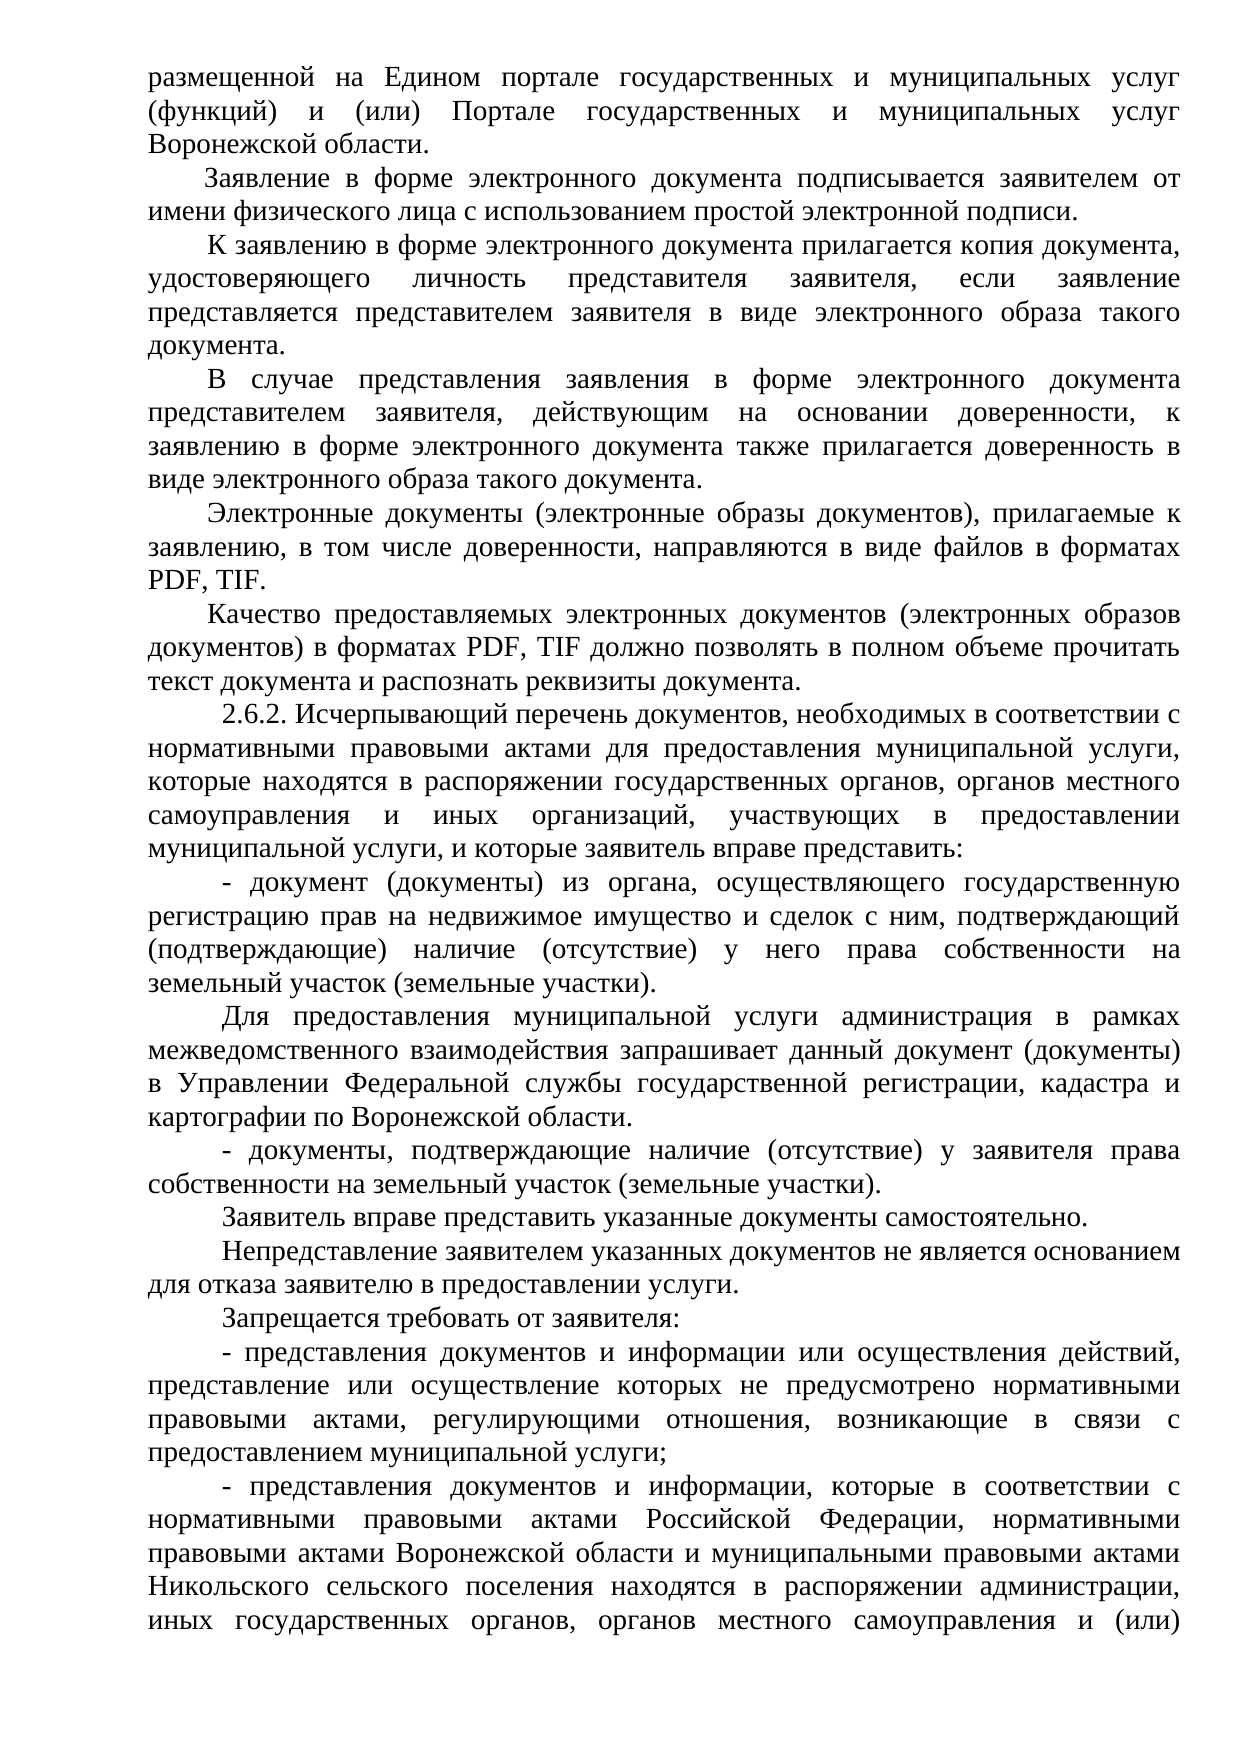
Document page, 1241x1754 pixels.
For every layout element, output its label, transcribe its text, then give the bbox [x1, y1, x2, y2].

text Непредставление заявителем указанных документов не является основанием для отказа заявителю в предоставлении услуги. [148, 1233, 1181, 1300]
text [148, 1468, 1181, 1636]
text Заявление в форме электронного документа подписывается заявителем от имени физического лица с использованием простой электронной подписи. [148, 160, 1181, 227]
text - документы, подтверждающие наличие (отсутствие) у заявителя права собственности на земельный участок (земельные участки). [148, 1132, 1181, 1199]
text Запрещается требовать от заявителя: [148, 1300, 1181, 1334]
text К заявлению в форме электронного документа прилагается копия документа, удостоверяющего личность представителя заявителя, если заявление представляется представителем заявителя в виде электронного образа такого документа. [148, 227, 1181, 361]
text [148, 59, 1181, 160]
text Для предоставления муниципальной услуги администрация в рамках межведомственного взаимодействия запрашивает данный документ (документы) в Управлении Федеральной службы государственной регистрации, кадастра и картографии по Воронежской области. [148, 998, 1181, 1132]
text - документ (документы) из органа, осуществляющего государственную регистрацию прав на недвижимое имущество и сделок с ним, подтверждающий (подтверждающие) наличие (отсутствие) у него права собственности на земельный участок (земельные участки). [148, 864, 1181, 998]
text В случае представления заявления в форме электронного документа представителем заявителя, действующим на основании доверенности, к заявлению в форме электронного документа также прилагается доверенность в виде электронного образа такого документа. [148, 361, 1181, 495]
text Качество предоставляемых электронных документов (электронных образов документов) в форматах PDF, TIF должно позволять в полном объеме прочитать текст документа и распознать реквизиты документа. [148, 596, 1181, 696]
text Электронные документы (электронные образы документов), прилагаемые к заявлению, в том числе доверенности, направляются в виде файлов в форматах PDF, TIF. [148, 495, 1181, 596]
text 2.6.2. Исчерпывающий перечень документов, необходимых в соответствии с нормативными правовыми актами для предоставления муниципальной услуги, которые находятся в распоряжении государственных органов, органов местного самоуправления и иных организаций, участвующих в предоставлении муниципальной услуги, и которые заявитель вправе представить: [148, 696, 1181, 864]
text - представления документов и информации или осуществления действий, представление или осуществление которых не предусмотрено нормативными правовыми актами, регулирующими отношения, возникающие в связи с предоставлением муниципальной услуги; [148, 1334, 1181, 1468]
text Заявитель вправе представить указанные документы самостоятельно. [148, 1199, 1181, 1233]
